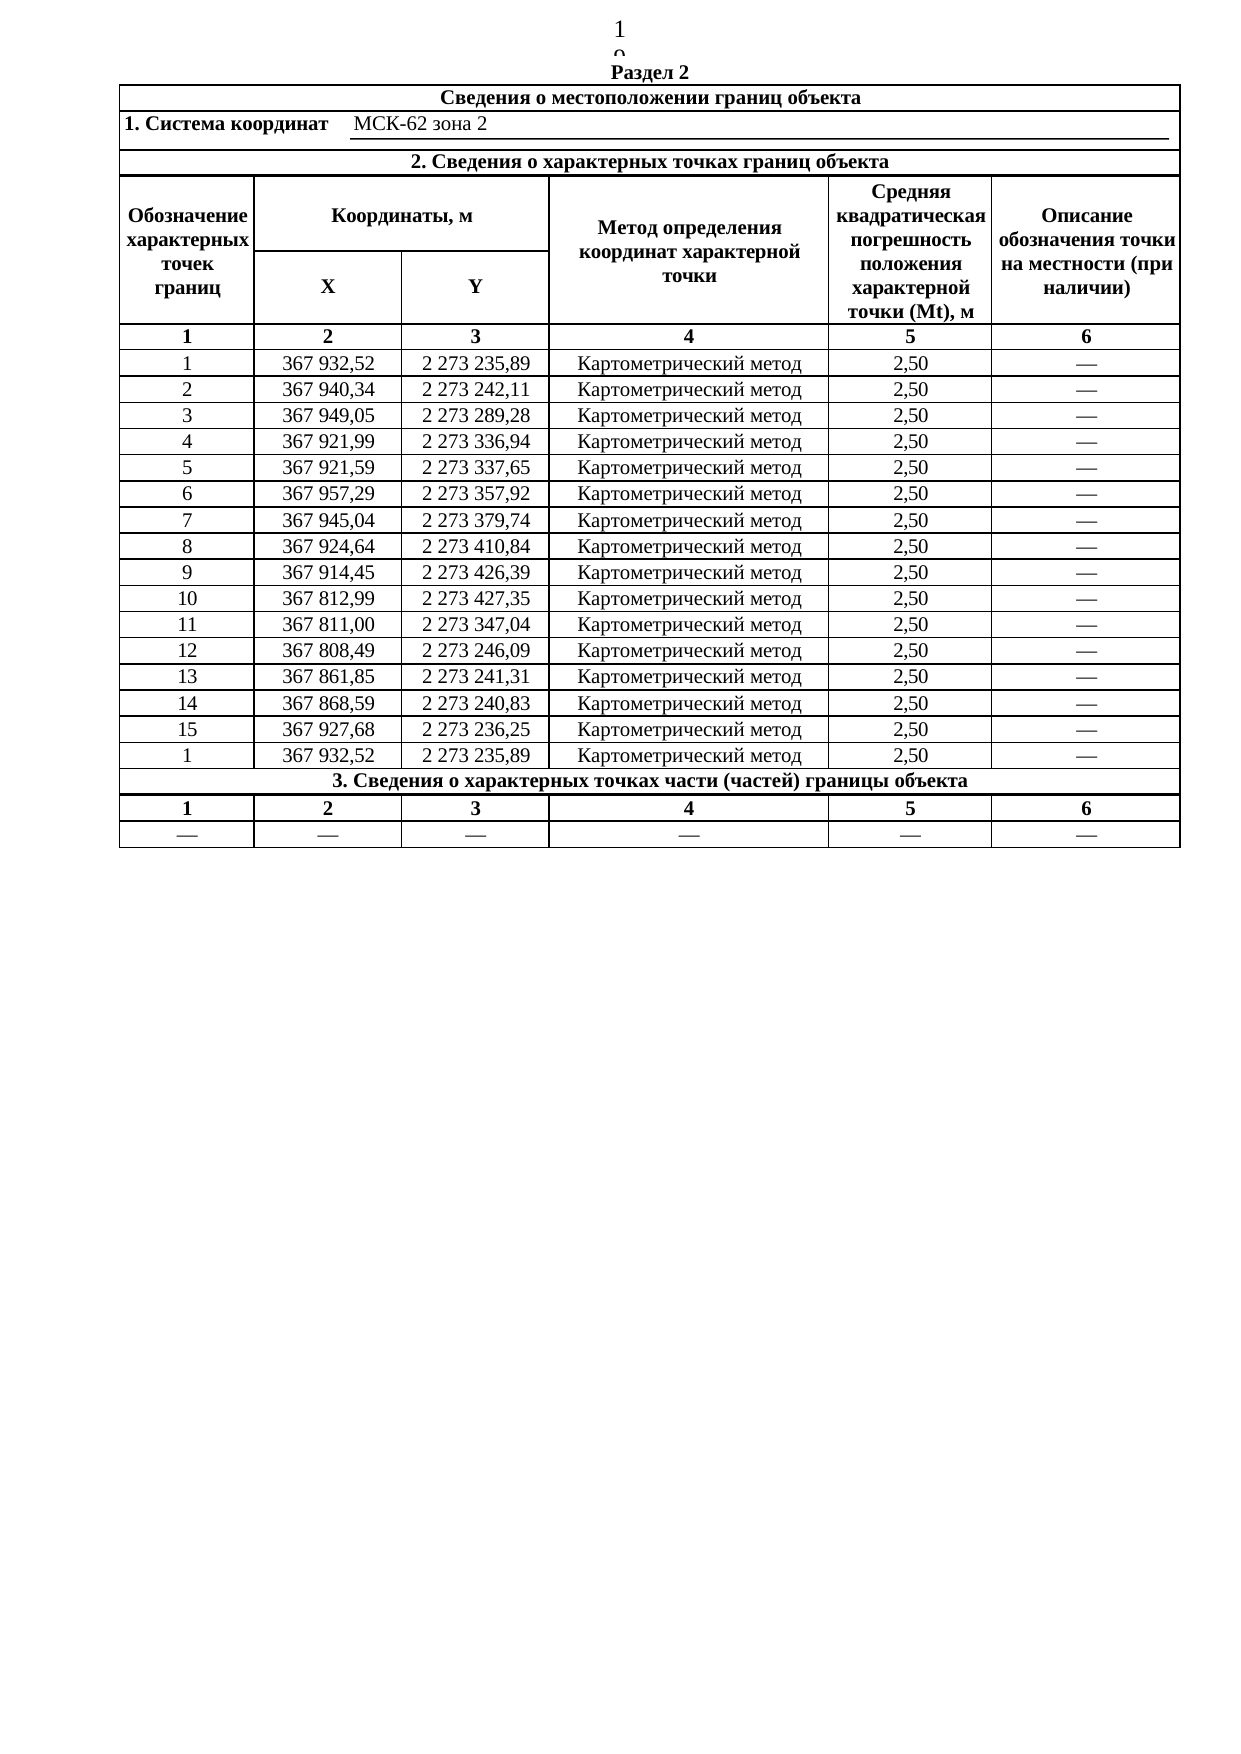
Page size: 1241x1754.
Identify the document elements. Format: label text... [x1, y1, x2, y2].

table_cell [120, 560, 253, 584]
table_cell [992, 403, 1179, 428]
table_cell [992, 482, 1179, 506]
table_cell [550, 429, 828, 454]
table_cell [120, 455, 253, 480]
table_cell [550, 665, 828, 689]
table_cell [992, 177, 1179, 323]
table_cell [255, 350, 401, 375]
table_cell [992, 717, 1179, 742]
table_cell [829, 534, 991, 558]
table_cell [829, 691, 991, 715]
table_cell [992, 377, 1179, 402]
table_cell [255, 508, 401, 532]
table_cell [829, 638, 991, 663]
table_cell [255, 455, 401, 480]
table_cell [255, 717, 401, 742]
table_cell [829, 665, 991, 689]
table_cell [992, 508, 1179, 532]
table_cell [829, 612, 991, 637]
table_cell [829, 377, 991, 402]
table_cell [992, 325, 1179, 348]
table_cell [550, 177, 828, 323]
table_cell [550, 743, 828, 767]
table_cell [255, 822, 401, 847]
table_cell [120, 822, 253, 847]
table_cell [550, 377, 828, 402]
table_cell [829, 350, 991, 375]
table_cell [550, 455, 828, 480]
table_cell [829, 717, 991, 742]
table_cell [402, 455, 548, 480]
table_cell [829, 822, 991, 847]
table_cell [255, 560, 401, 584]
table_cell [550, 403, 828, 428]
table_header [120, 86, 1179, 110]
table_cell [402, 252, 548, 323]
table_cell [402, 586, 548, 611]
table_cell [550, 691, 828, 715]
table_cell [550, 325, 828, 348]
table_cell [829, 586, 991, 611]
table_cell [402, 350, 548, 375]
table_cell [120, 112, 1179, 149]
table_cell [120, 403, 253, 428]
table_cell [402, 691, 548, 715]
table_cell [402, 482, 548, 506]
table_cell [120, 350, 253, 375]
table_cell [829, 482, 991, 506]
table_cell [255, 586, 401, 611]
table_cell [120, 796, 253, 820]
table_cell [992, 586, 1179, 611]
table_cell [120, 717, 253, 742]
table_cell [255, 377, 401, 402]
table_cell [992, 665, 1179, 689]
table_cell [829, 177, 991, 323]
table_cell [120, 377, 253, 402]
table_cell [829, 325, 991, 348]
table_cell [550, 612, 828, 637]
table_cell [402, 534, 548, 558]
text Раздел 2 [298, 60, 1002, 84]
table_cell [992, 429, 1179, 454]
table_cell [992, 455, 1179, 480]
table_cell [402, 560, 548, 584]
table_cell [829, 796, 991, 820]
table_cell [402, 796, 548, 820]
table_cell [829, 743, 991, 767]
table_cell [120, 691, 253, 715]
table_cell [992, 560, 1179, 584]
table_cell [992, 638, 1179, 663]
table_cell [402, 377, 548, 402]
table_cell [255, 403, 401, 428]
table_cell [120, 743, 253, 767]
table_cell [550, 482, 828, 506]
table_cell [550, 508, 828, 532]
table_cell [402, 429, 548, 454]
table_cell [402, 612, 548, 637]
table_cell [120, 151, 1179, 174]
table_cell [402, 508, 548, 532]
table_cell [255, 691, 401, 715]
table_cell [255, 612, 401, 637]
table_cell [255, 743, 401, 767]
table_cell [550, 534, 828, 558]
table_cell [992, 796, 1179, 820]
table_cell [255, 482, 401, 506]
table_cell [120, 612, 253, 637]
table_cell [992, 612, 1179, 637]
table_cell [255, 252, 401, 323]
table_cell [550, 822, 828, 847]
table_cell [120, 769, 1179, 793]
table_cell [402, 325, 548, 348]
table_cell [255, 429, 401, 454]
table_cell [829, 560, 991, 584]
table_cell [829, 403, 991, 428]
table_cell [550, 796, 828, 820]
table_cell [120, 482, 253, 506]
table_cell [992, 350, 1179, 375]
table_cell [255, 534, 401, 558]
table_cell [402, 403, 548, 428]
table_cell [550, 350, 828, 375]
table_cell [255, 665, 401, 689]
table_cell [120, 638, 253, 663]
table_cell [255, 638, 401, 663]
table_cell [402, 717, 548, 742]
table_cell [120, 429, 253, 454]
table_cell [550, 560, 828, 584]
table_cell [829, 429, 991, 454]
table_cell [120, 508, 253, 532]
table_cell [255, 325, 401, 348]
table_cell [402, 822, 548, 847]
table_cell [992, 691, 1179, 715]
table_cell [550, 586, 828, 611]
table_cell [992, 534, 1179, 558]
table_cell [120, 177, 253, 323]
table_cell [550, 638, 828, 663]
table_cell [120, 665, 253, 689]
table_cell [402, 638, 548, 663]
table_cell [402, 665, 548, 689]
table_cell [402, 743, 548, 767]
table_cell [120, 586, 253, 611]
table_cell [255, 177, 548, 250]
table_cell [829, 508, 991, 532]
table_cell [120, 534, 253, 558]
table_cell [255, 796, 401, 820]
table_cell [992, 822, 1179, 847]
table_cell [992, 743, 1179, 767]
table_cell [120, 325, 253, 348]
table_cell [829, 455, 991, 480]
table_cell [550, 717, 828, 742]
